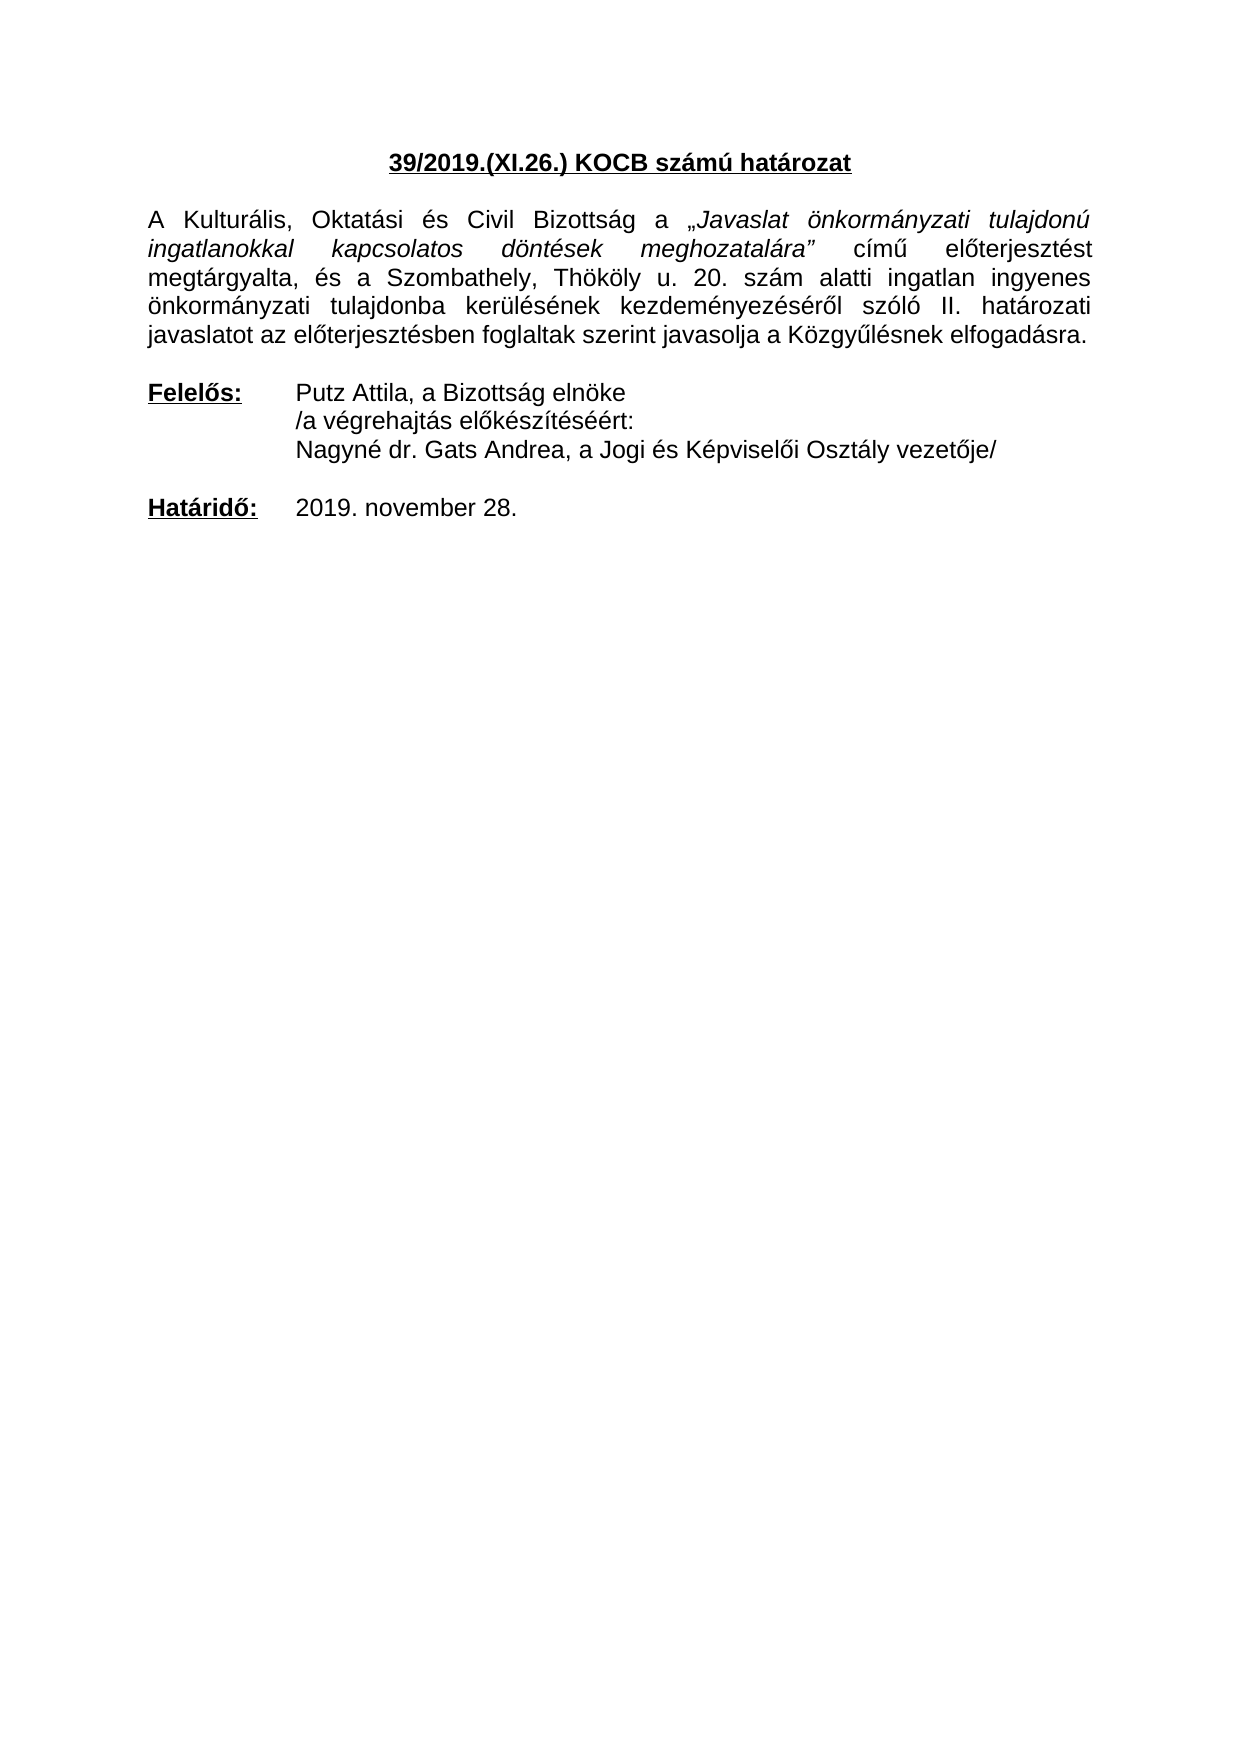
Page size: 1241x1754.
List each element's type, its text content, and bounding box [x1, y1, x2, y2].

text Határidő: 2019. november 28. [148, 493, 1093, 521]
text Felelős: Putz Attila, a Bizottság elnöke [148, 378, 1093, 406]
text 39/2019.(XI.26.) KOCB számú határozat [148, 148, 1093, 176]
text Nagyné dr. Gats Andrea, a Jogi és Képviselői Osztály vezetője/ [148, 435, 1093, 464]
text A Kulturális, Oktatási és Civil Bizottság a „Javaslat önkormányzati tulajdonú ingatlanokkal kapcsolatos döntések meghozatalára” című előterjesztést megtárgyalta, és a Szombathely, Thököly u. 20. szám alatti ingatlan ingyenes önkormányzati tulajdonba kerülésének kezdeményezéséről szóló II. határozati javaslatot az előterjesztésben foglaltak szerint javasolja a Közgyűlésnek elfogadásra. [148, 205, 1093, 349]
text /a végrehajtás előkészítéséért: [148, 406, 1093, 435]
